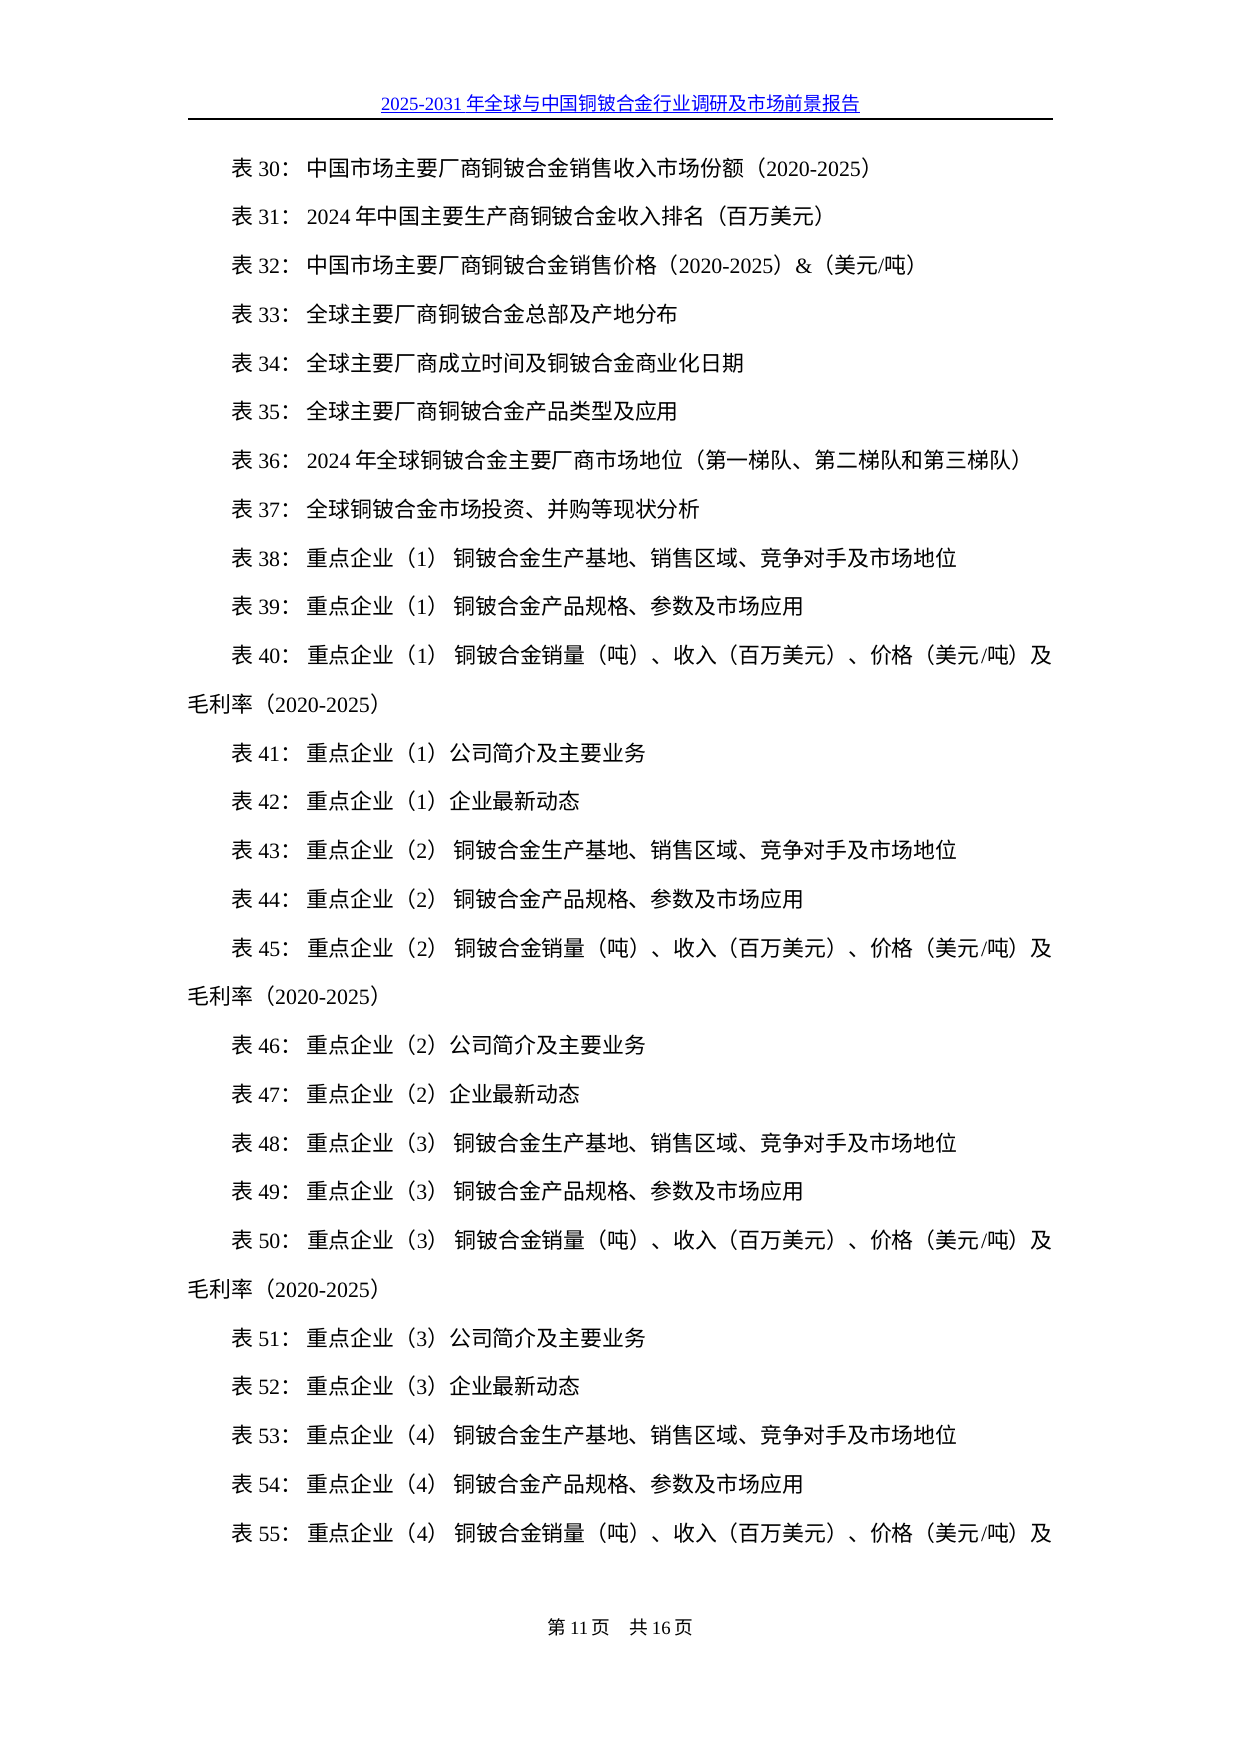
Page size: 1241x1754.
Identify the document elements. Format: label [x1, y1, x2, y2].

text [187, 150, 1053, 1548]
